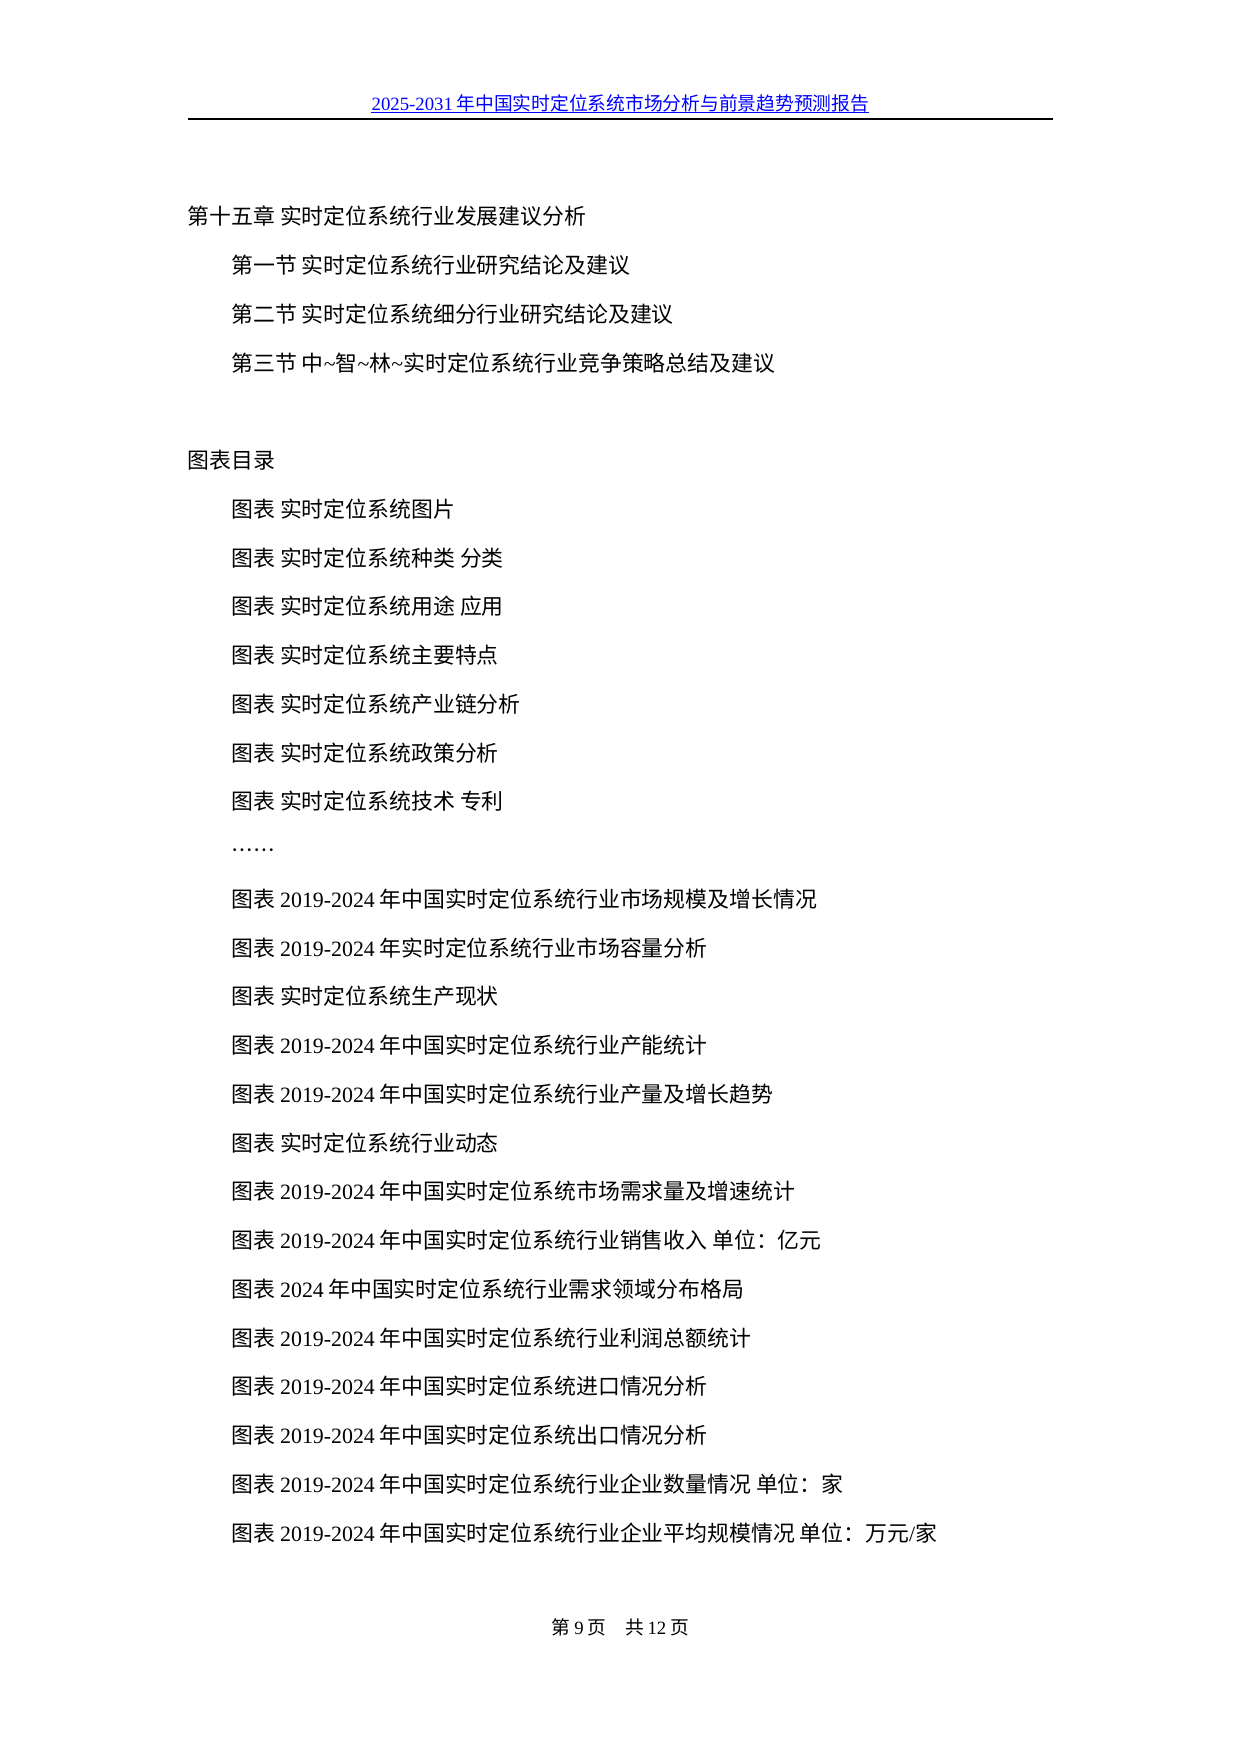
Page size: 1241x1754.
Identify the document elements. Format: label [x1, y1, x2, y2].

text [187, 150, 1053, 1548]
